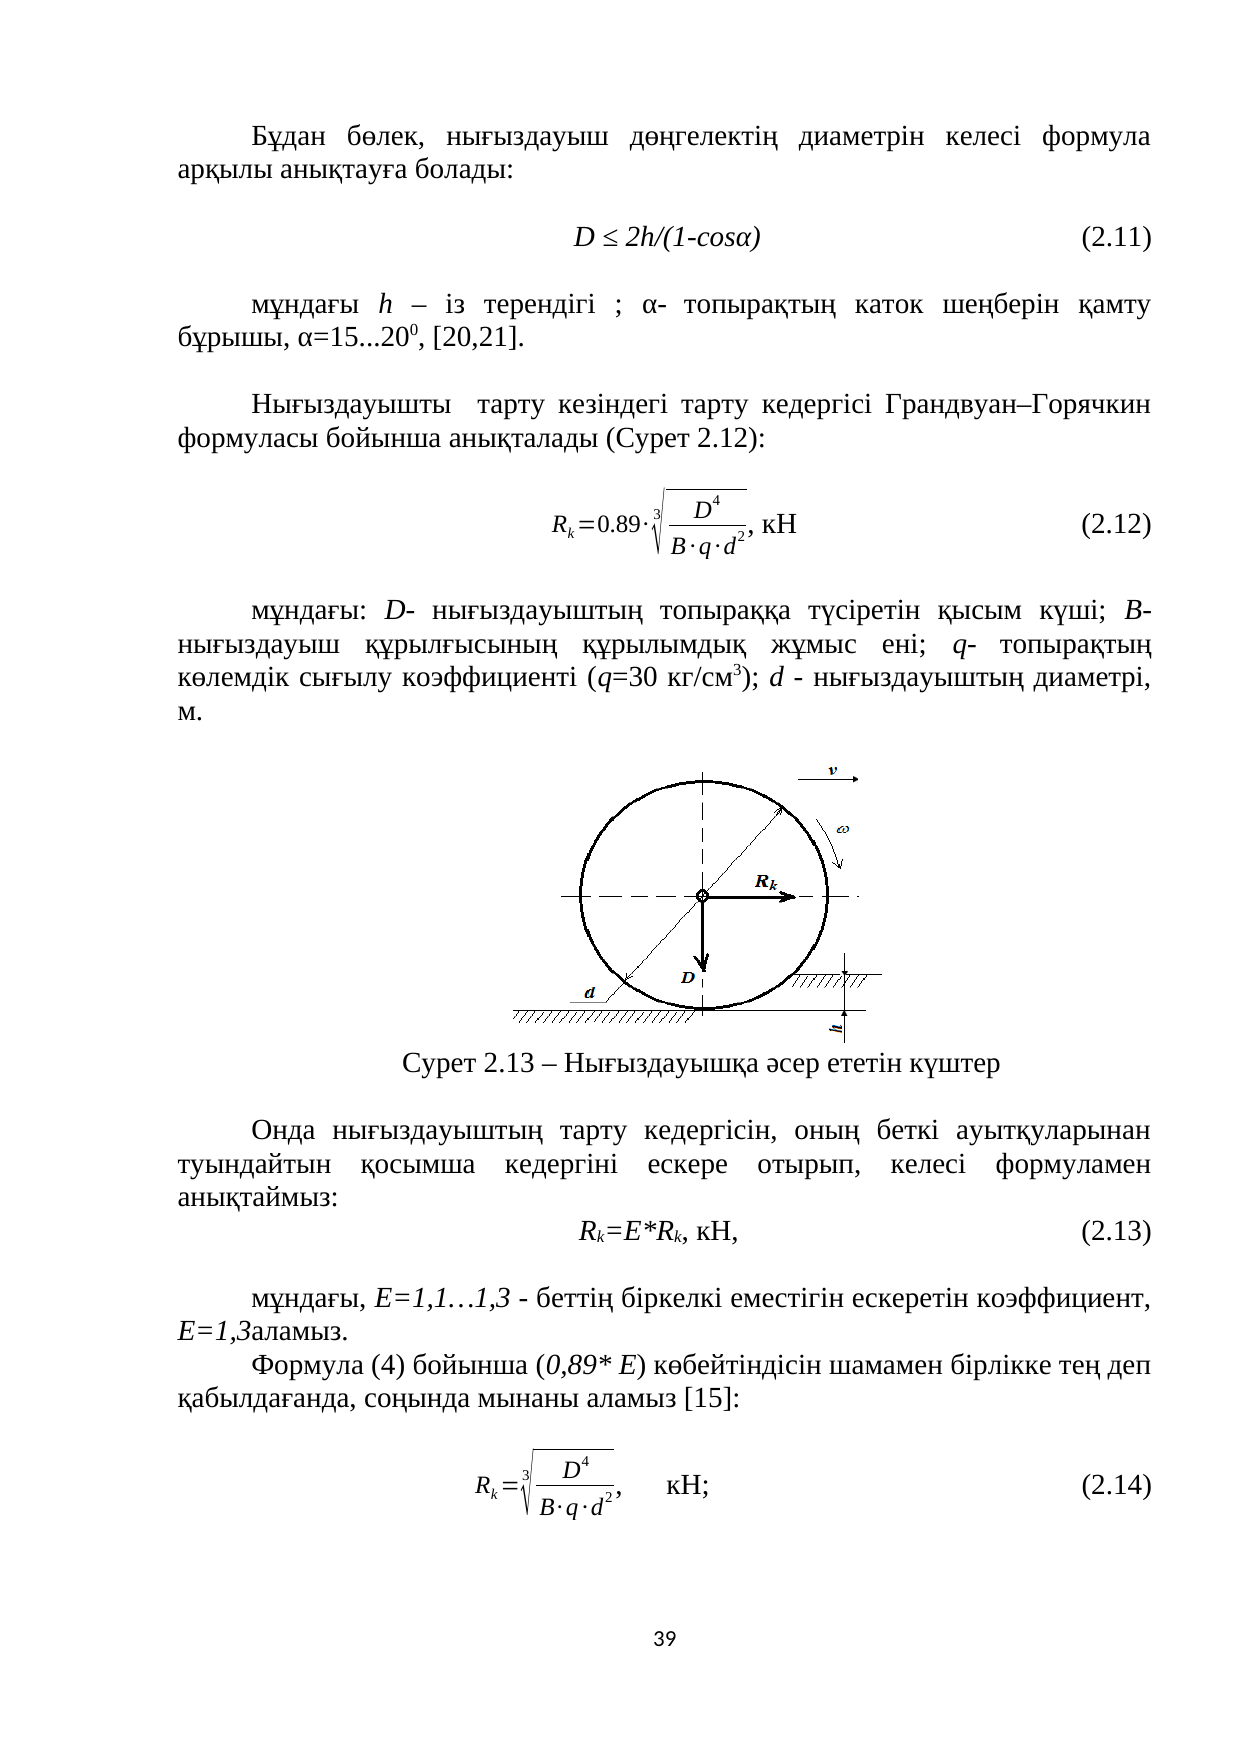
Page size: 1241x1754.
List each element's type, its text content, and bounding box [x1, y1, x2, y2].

text D ≤ 2h/(1-cosα) (2.11) [177, 219, 1152, 252]
text Rk=E*Rk, кН, (2.13) [177, 1213, 1152, 1246]
text , кН (2.12) [177, 487, 1152, 559]
text Онда нығыздауыштың тарту кедергісін, оның беткі ауытқуларынан туындайтын қосымша кедергіні ескере отырып, келесі формуламен анықтаймыз: [177, 1112, 1152, 1213]
text Бұдан бөлек, нығыздауыш дөңгелектің диаметрін келесі формула арқылы анықтауға болады: [177, 118, 1152, 185]
picture [513, 760, 890, 1045]
text мұндағы: D- нығыздауыштың топыраққа түсіретін қысым күші; B- нығыздауыш құрылғысының құрылымдық жұмыс ені; q- топырақтың көлемдік сығылу коэффициенті (q=30 кг/см3); d - нығыздауыштың диаметрі, м. [177, 592, 1152, 727]
text Формула (4) бойынша (0,89* Е) көбейтіндісін шамамен бірлікке тең деп қабылдағанда, соңында мынаны аламыз [15]: [177, 1347, 1152, 1414]
text Сурет 2.13 – Нығыздауышқа әсер ететін күштер [177, 1045, 1152, 1079]
text мұндағы, Е=1,1…1,3 - беттің біркелкі еместігін ескеретін коэффициент, Е=1,3аламыз. [177, 1280, 1152, 1347]
text мұндағы h – із терендігі ; α- топырақтың каток шеңберін қамту бұрышы, α=15...200, [20,21]. [177, 286, 1152, 353]
text Нығыздауышты тарту кезіндегі тарту кедергісі Грандвуан–Горячкин формуласы бойынша анықталады (Сурет 2.12): [177, 386, 1152, 453]
text , кН; (2.14) [177, 1448, 1152, 1519]
